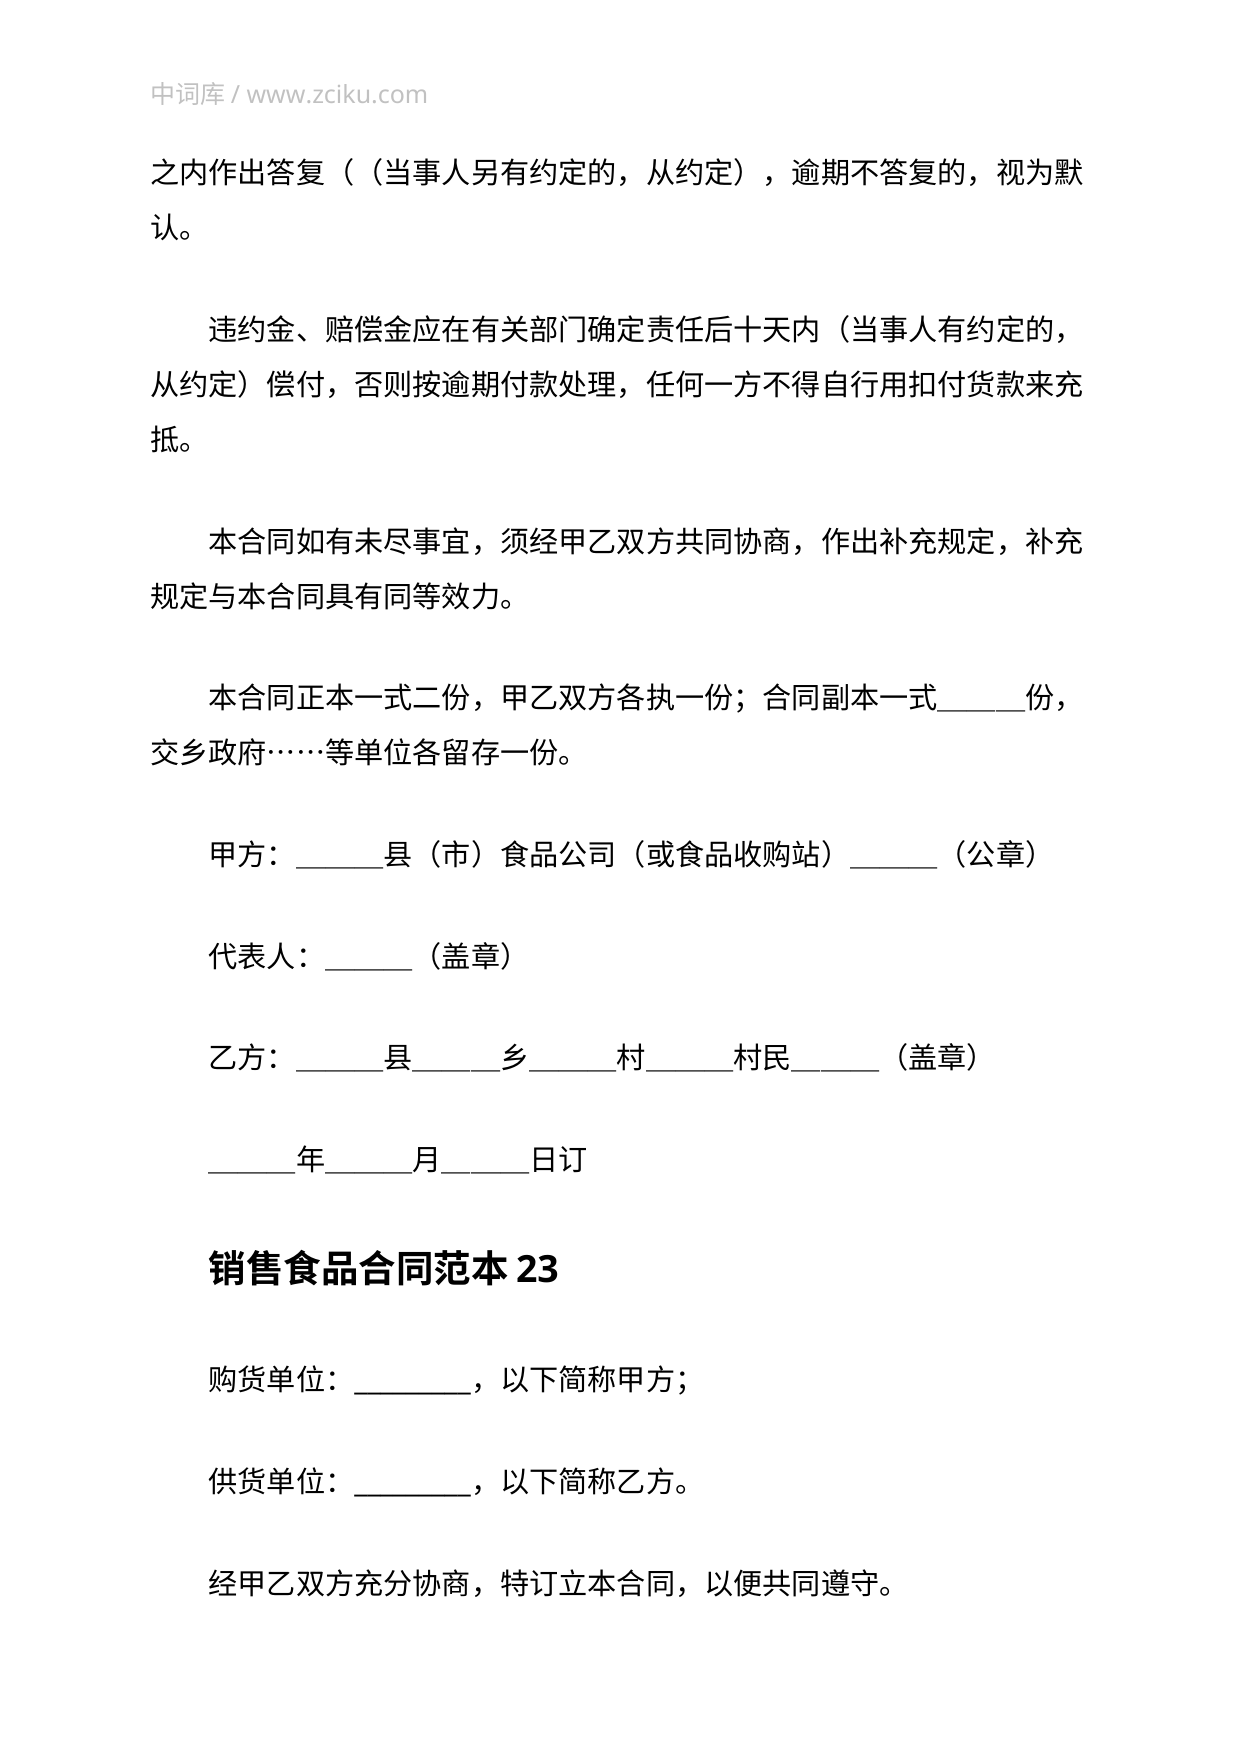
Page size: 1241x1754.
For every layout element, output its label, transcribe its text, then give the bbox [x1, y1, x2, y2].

text 本合同如有未尽事宜，须经甲乙双方共同协商，作出补充规定，补充规定与本合同具有同等效力。 [150, 518, 1090, 615]
text 代表人：＿＿＿（盖章） [150, 933, 1090, 976]
text 供货单位：_________，以下简称乙方。 [150, 1458, 1090, 1501]
text 购货单位：_________，以下简称甲方； [150, 1356, 1090, 1399]
text 本合同正本一式二份，甲乙双方各执一份；合同副本一式＿＿＿份，交乡政府……等单位各留存一份。 [150, 675, 1090, 772]
text 甲方：＿＿＿县（市）食品公司（或食品收购站）＿＿＿（公章） [150, 832, 1090, 874]
text ＿＿＿年＿＿＿月＿＿＿日订 [150, 1137, 1090, 1179]
text 乙方：＿＿＿县＿＿＿乡＿＿＿村＿＿＿村民＿＿＿（盖章） [150, 1035, 1090, 1077]
text 违约金、赔偿金应在有关部门确定责任后十天内（当事人有约定的，从约定）偿付，否则按逾期付款处理，任何一方不得自行用扣付货款来充抵。 [150, 307, 1090, 459]
text 销售食品合同范本23 [150, 1239, 1090, 1293]
text 经甲乙双方充分协商，特订立本合同，以便共同遵守。 [150, 1560, 1090, 1602]
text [150, 150, 1090, 247]
